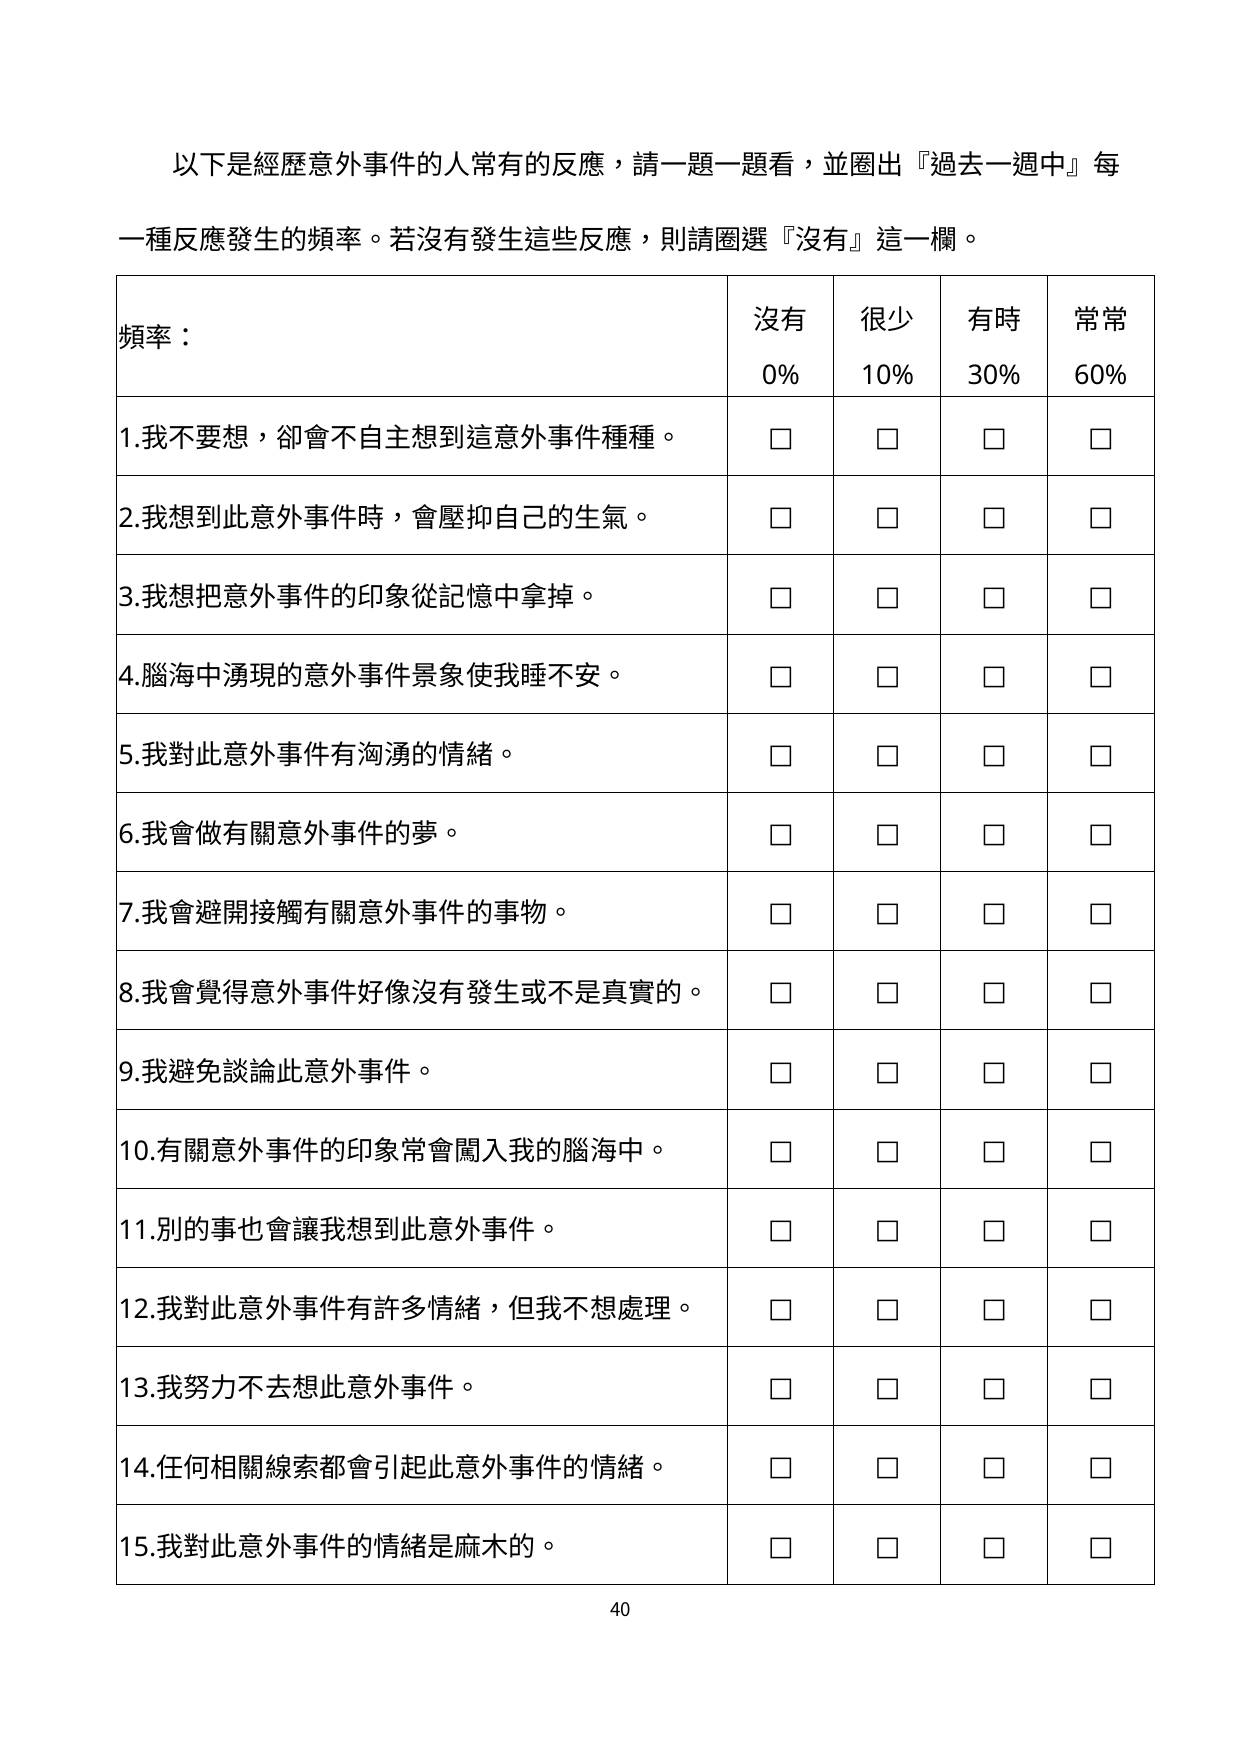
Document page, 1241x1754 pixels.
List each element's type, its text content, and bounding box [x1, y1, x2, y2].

table_cell □ [834, 555, 940, 633]
table_cell □ [834, 714, 940, 792]
table_cell □ [834, 793, 940, 871]
table_cell □ [941, 635, 1047, 713]
table_cell □ [1048, 476, 1154, 554]
table_cell □ [834, 1189, 940, 1267]
table_header 常常 60% [1048, 276, 1154, 396]
table_cell □ [1048, 1426, 1154, 1504]
table_cell □ [1048, 1110, 1154, 1188]
table_cell □ [728, 635, 833, 713]
table_cell □ [728, 1110, 833, 1188]
table_cell □ [941, 1268, 1047, 1346]
table_cell □ [1048, 951, 1154, 1029]
table_header 很少 10% [834, 276, 940, 396]
table_cell 14.任何相關線索都會引起此意外事件的情緒。 [117, 1426, 727, 1504]
table_cell □ [834, 476, 940, 554]
table_cell □ [1048, 714, 1154, 792]
table_cell □ [728, 872, 833, 950]
table_cell □ [834, 635, 940, 713]
table_cell 2.我想到此意外事件時，會壓抑自己的生氣。 [117, 476, 727, 554]
table_cell □ [728, 951, 833, 1029]
table_cell □ [834, 951, 940, 1029]
table_cell □ [941, 1426, 1047, 1504]
table_cell 6.我會做有關意外事件的夢。 [117, 793, 727, 871]
table_cell □ [728, 714, 833, 792]
table_cell 10.有關意外事件的印象常會闖入我的腦海中。 [117, 1110, 727, 1188]
table_cell 13.我努力不去想此意外事件。 [117, 1347, 727, 1425]
table_cell 1.我不要想，卻會不自主想到這意外事件種種。 [117, 397, 727, 475]
table_cell 8.我會覺得意外事件好像沒有發生或不是真實的。 [117, 951, 727, 1029]
table_cell □ [728, 1189, 833, 1267]
table_cell □ [834, 1030, 940, 1108]
table_cell □ [1048, 555, 1154, 633]
table_cell □ [728, 476, 833, 554]
table_cell □ [941, 793, 1047, 871]
table_header 頻率： [117, 276, 727, 396]
table_cell 5.我對此意外事件有洶湧的情緒。 [117, 714, 727, 792]
text 以下是經歷意外事件的人常有的反應，請一題一題看，並圈出『過去一週中』每一種反應發生的頻率。若沒有發生這些反應，則請圈選『沒有』這一欄。 [118, 125, 1122, 275]
table_cell □ [728, 397, 833, 475]
table_cell 11.別的事也會讓我想到此意外事件。 [117, 1189, 727, 1267]
table_cell 12.我對此意外事件有許多情緒，但我不想處理。 [117, 1268, 727, 1346]
table_cell 9.我避免談論此意外事件。 [117, 1030, 727, 1108]
table_cell □ [941, 476, 1047, 554]
table_cell □ [941, 1505, 1047, 1583]
table_cell □ [728, 1030, 833, 1108]
table_cell □ [941, 1189, 1047, 1267]
table_cell □ [1048, 1505, 1154, 1583]
table_cell □ [834, 397, 940, 475]
table_cell □ [1048, 1347, 1154, 1425]
table_cell □ [941, 1030, 1047, 1108]
table_cell □ [1048, 1030, 1154, 1108]
table_cell □ [728, 1505, 833, 1583]
table_cell □ [941, 1347, 1047, 1425]
table_cell □ [1048, 872, 1154, 950]
table_cell □ [1048, 1268, 1154, 1346]
table_cell □ [728, 793, 833, 871]
table_cell □ [1048, 793, 1154, 871]
table_cell □ [728, 1347, 833, 1425]
table_cell □ [941, 951, 1047, 1029]
table_cell □ [834, 1426, 940, 1504]
table_cell □ [941, 872, 1047, 950]
table_cell 4.腦海中湧現的意外事件景象使我睡不安。 [117, 635, 727, 713]
table_cell □ [941, 714, 1047, 792]
table_cell 15.我對此意外事件的情緒是麻木的。 [117, 1505, 727, 1583]
table_cell 3.我想把意外事件的印象從記憶中拿掉。 [117, 555, 727, 633]
table_cell □ [1048, 635, 1154, 713]
table_header 有時 30% [941, 276, 1047, 396]
table_header 沒有 0% [728, 276, 833, 396]
table_cell □ [728, 555, 833, 633]
table_cell □ [728, 1426, 833, 1504]
table_cell 7.我會避開接觸有關意外事件的事物。 [117, 872, 727, 950]
table_cell □ [834, 1110, 940, 1188]
table_cell □ [728, 1268, 833, 1346]
table_cell □ [834, 1347, 940, 1425]
table_cell □ [941, 555, 1047, 633]
table_cell □ [834, 872, 940, 950]
table_cell □ [941, 1110, 1047, 1188]
table_cell □ [1048, 397, 1154, 475]
table_cell □ [834, 1505, 940, 1583]
table_cell □ [1048, 1189, 1154, 1267]
table_cell □ [941, 397, 1047, 475]
table_cell □ [834, 1268, 940, 1346]
